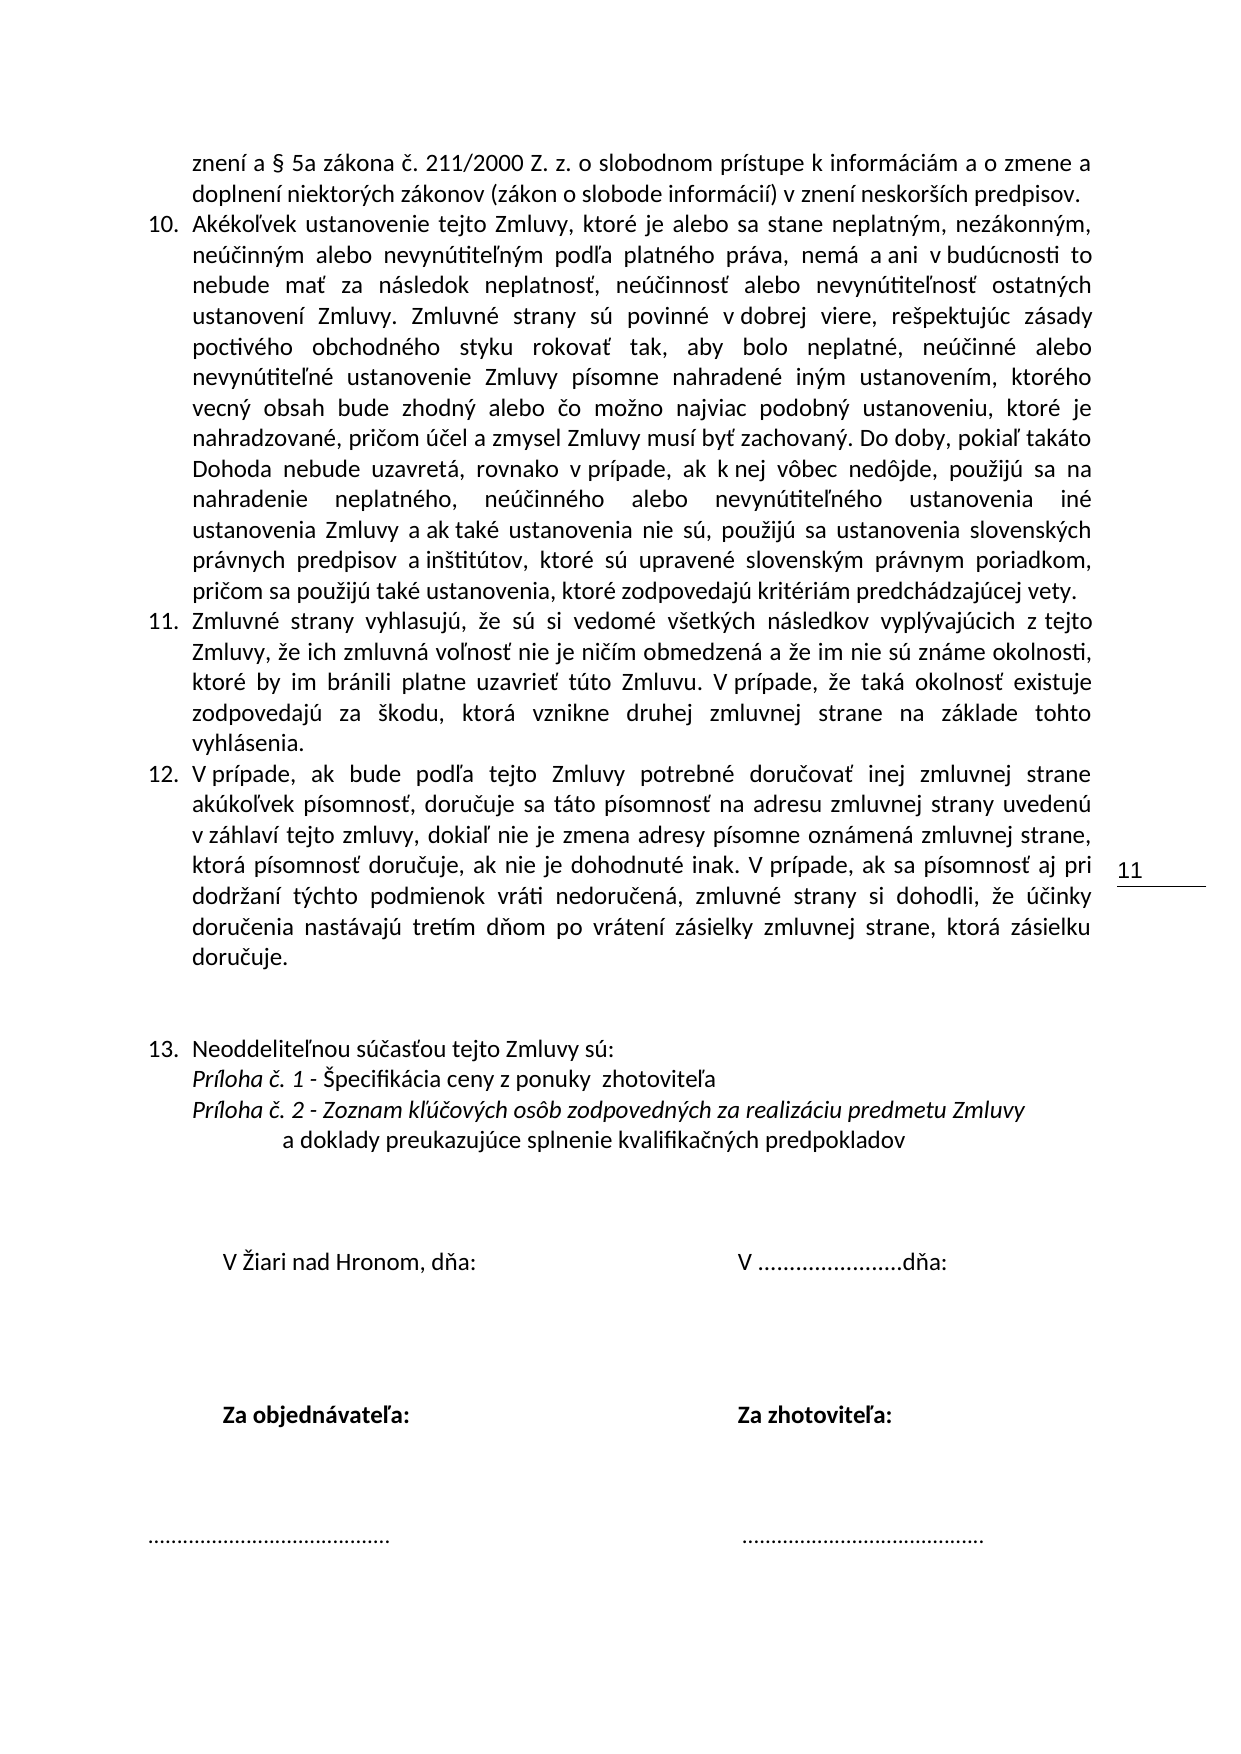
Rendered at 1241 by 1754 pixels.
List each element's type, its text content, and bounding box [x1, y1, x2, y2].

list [148, 148, 1093, 209]
list a doklady preukazujúce splnenie kvalifikačných predpokladov [192, 1124, 1093, 1155]
list Neoddeliteľnou súčasťou tejto Zmluvy sú: [148, 1033, 1093, 1063]
list Príloha č. 1 - Špecifikácia ceny z ponuky zhotoviteľa [192, 1063, 1093, 1094]
list Zmluvné strany vyhlasujú, že sú si vedomé všetkých následkov vyplývajúcich z tejto Zmluvy, že ich zmluvná voľnosť nie je ničím obmedzená a že im nie sú známe okolnosti, ktoré by im bránili platne uzavrieť túto Zmluvu. V prípade, že taká okolnosť existuje zodpovedajú za škodu, ktorá vznikne druhej zmluvnej strane na základe tohto vyhlásenia. [148, 605, 1093, 758]
list V prípade, ak bude podľa tejto Zmluvy potrebné doručovať inej zmluvnej strane akúkoľvek písomnosť, doručuje sa táto písomnosť na adresu zmluvnej strany uvedenú v záhlaví tejto zmluvy, dokiaľ nie je zmena adresy písomne oznámená zmluvnej strane, ktorá písomnosť doručuje, ak nie je dohodnuté inak. V prípade, ak sa písomnosť aj pri dodržaní týchto podmienok vráti nedoručená, zmluvné strany si dohodli, že účinky doručenia nastávajú tretím dňom po vrátení zásielky zmluvnej strane, ktorá zásielku doručuje. [148, 758, 1093, 972]
text Za objednávateľa: Za zhotoviteľa: [148, 1399, 1093, 1429]
list Akékoľvek ustanovenie tejto Zmluvy, ktoré je alebo sa stane neplatným, nezákonným, neúčinným alebo nevynútiteľným podľa platného práva, nemá a ani v budúcnosti to nebude mať za následok neplatnosť, neúčinnosť alebo nevynútiteľnosť ostatných ustanovení Zmluvy. Zmluvné strany sú povinné v dobrej viere, rešpektujúc zásady poctivého obchodného styku rokovať tak, aby bolo neplatné, neúčinné alebo nevynútiteľné ustanovenie Zmluvy písomne nahradené iným ustanovením, ktorého vecný obsah bude zhodný alebo čo možno najviac podobný ustanoveniu, ktoré je nahradzované, pričom účel a zmysel Zmluvy musí byť zachovaný. Do doby, pokiaľ takáto Dohoda nebude uzavretá, rovnako v prípade, ak k nej vôbec nedôjde, použijú sa na nahradenie neplatného, neúčinného alebo nevynútiteľného ustanovenia iné ustanovenia Zmluvy a ak také ustanovenia nie sú, použijú sa ustanovenia slovenských právnych predpisov a inštitútov, ktoré sú upravené slovenským právnym poriadkom, pričom sa použijú také ustanovenia, ktoré zodpovedajú kritériám predchádzajúcej vety. [148, 209, 1093, 605]
list Príloha č. 2 - Zoznam kľúčových osôb zodpovedných za realizáciu predmetu Zmluvy [192, 1094, 1093, 1124]
text .......................................... .......................................... [148, 1521, 1093, 1549]
text V Žiari nad Hronom, dňa: V .......................dňa: [148, 1246, 1093, 1277]
